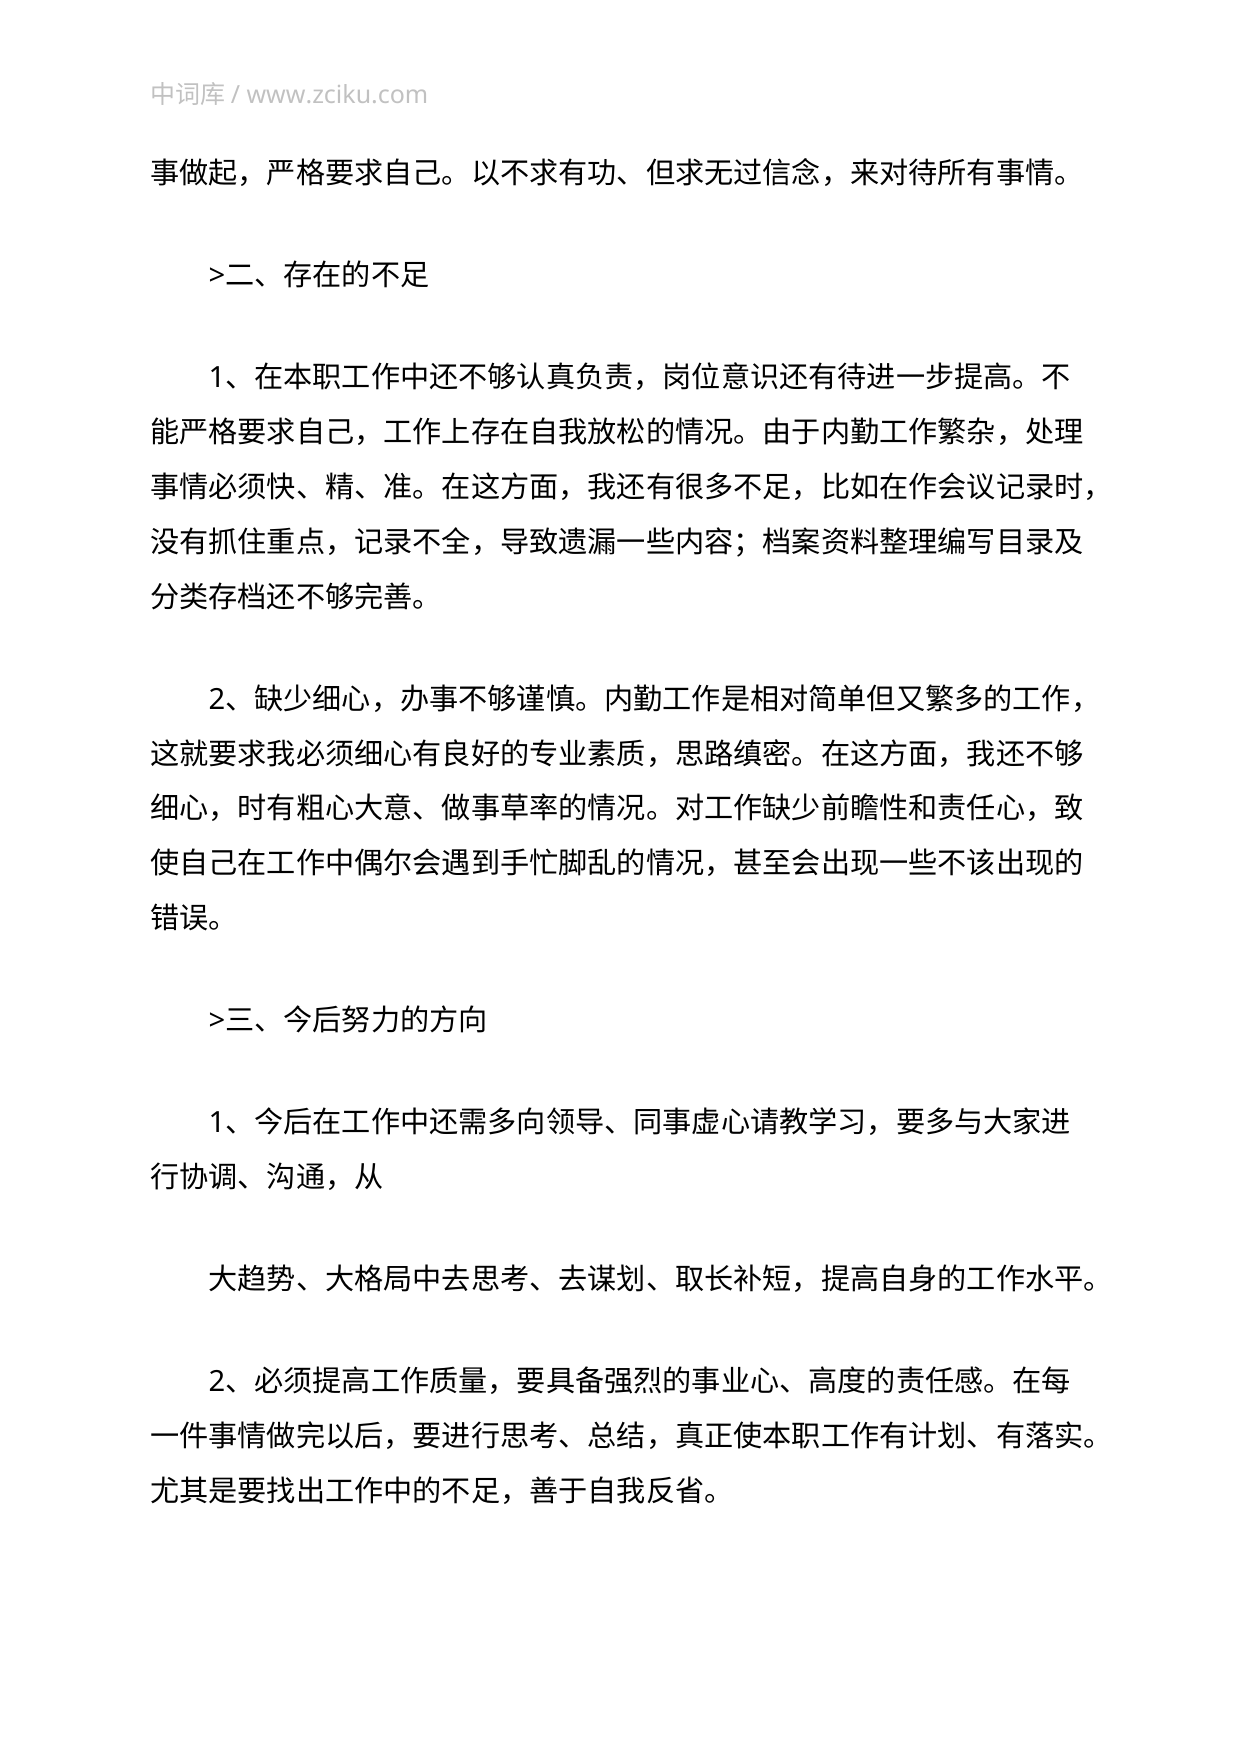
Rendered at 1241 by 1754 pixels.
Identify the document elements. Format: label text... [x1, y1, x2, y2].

text 大趋势、大格局中去思考、去谋划、取长补短，提高自身的工作水平。 [150, 1255, 1090, 1298]
text >二、存在的不足 [150, 252, 1090, 294]
text 1、今后在工作中还需多向领导、同事虚心请教学习，要多与大家进行协调、沟通，从 [150, 1099, 1090, 1196]
text 1、在本职工作中还不够认真负责，岗位意识还有待进一步提高。不能严格要求自己，工作上存在自我放松的情况。由于内勤工作繁杂，处理事情必须快、精、准。在这方面，我还有很多不足，比如在作会议记录时，没有抓住重点，记录不全，导致遗漏一些内容；档案资料整理编写目录及分类存档还不够完善。 [150, 354, 1090, 616]
text >三、今后努力的方向 [150, 997, 1090, 1039]
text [150, 150, 1090, 192]
text 2、必须提高工作质量，要具备强烈的事业心、高度的责任感。在每一件事情做完以后，要进行思考、总结，真正使本职工作有计划、有落实。尤其是要找出工作中的不足，善于自我反省。 [150, 1357, 1090, 1509]
text 2、缺少细心，办事不够谨慎。内勤工作是相对简单但又繁多的工作，这就要求我必须细心有良好的专业素质，思路缜密。在这方面，我还不够细心，时有粗心大意、做事草率的情况。对工作缺少前瞻性和责任心，致使自己在工作中偶尔会遇到手忙脚乱的情况，甚至会出现一些不该出现的错误。 [150, 675, 1090, 937]
